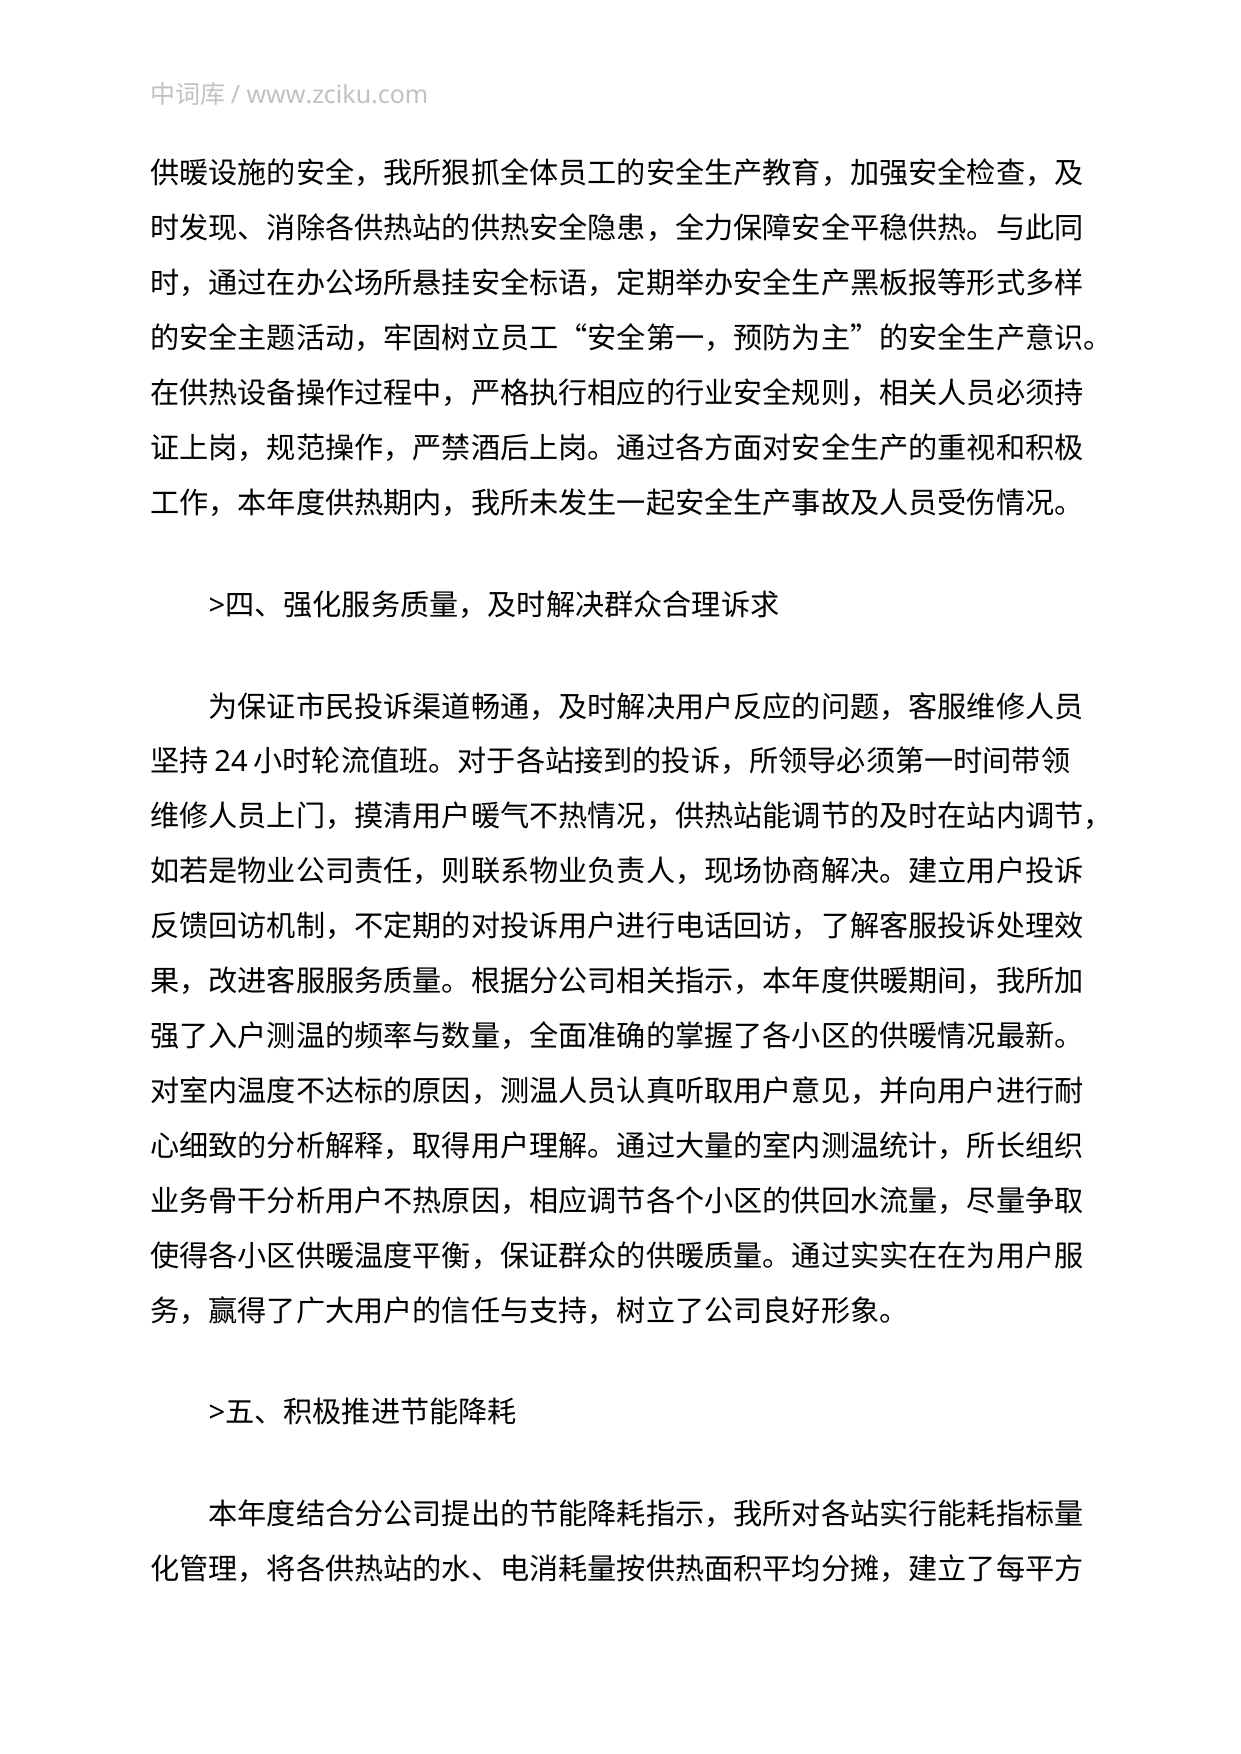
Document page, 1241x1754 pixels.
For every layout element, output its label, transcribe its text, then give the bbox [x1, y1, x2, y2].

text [150, 1491, 1090, 1588]
text >四、强化服务质量，及时解决群众合理诉求 [150, 581, 1090, 623]
text >五、积极推进节能降耗 [150, 1389, 1090, 1431]
text 为保证市民投诉渠道畅通，及时解决用户反应的问题，客服维修人员坚持24小时轮流值班。对于各站接到的投诉，所领导必须第一时间带领维修人员上门，摸清用户暖气不热情况，供热站能调节的及时在站内调节，如若是物业公司责任，则联系物业负责人，现场协商解决。建立用户投诉反馈回访机制，不定期的对投诉用户进行电话回访，了解客服投诉处理效果，改进客服服务质量。根据分公司相关指示，本年度供暖期间，我所加强了入户测温的频率与数量，全面准确的掌握了各小区的供暖情况最新。对室内温度不达标的原因，测温人员认真听取用户意见，并向用户进行耐心细致的分析解释，取得用户理解。通过大量的室内测温统计，所长组织业务骨干分析用户不热原因，相应调节各个小区的供回水流量，尽量争取使得各小区供暖温度平衡，保证群众的供暖质量。通过实实在在为用户服务，赢得了广大用户的信任与支持，树立了公司良好形象。 [150, 683, 1090, 1329]
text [150, 150, 1090, 522]
